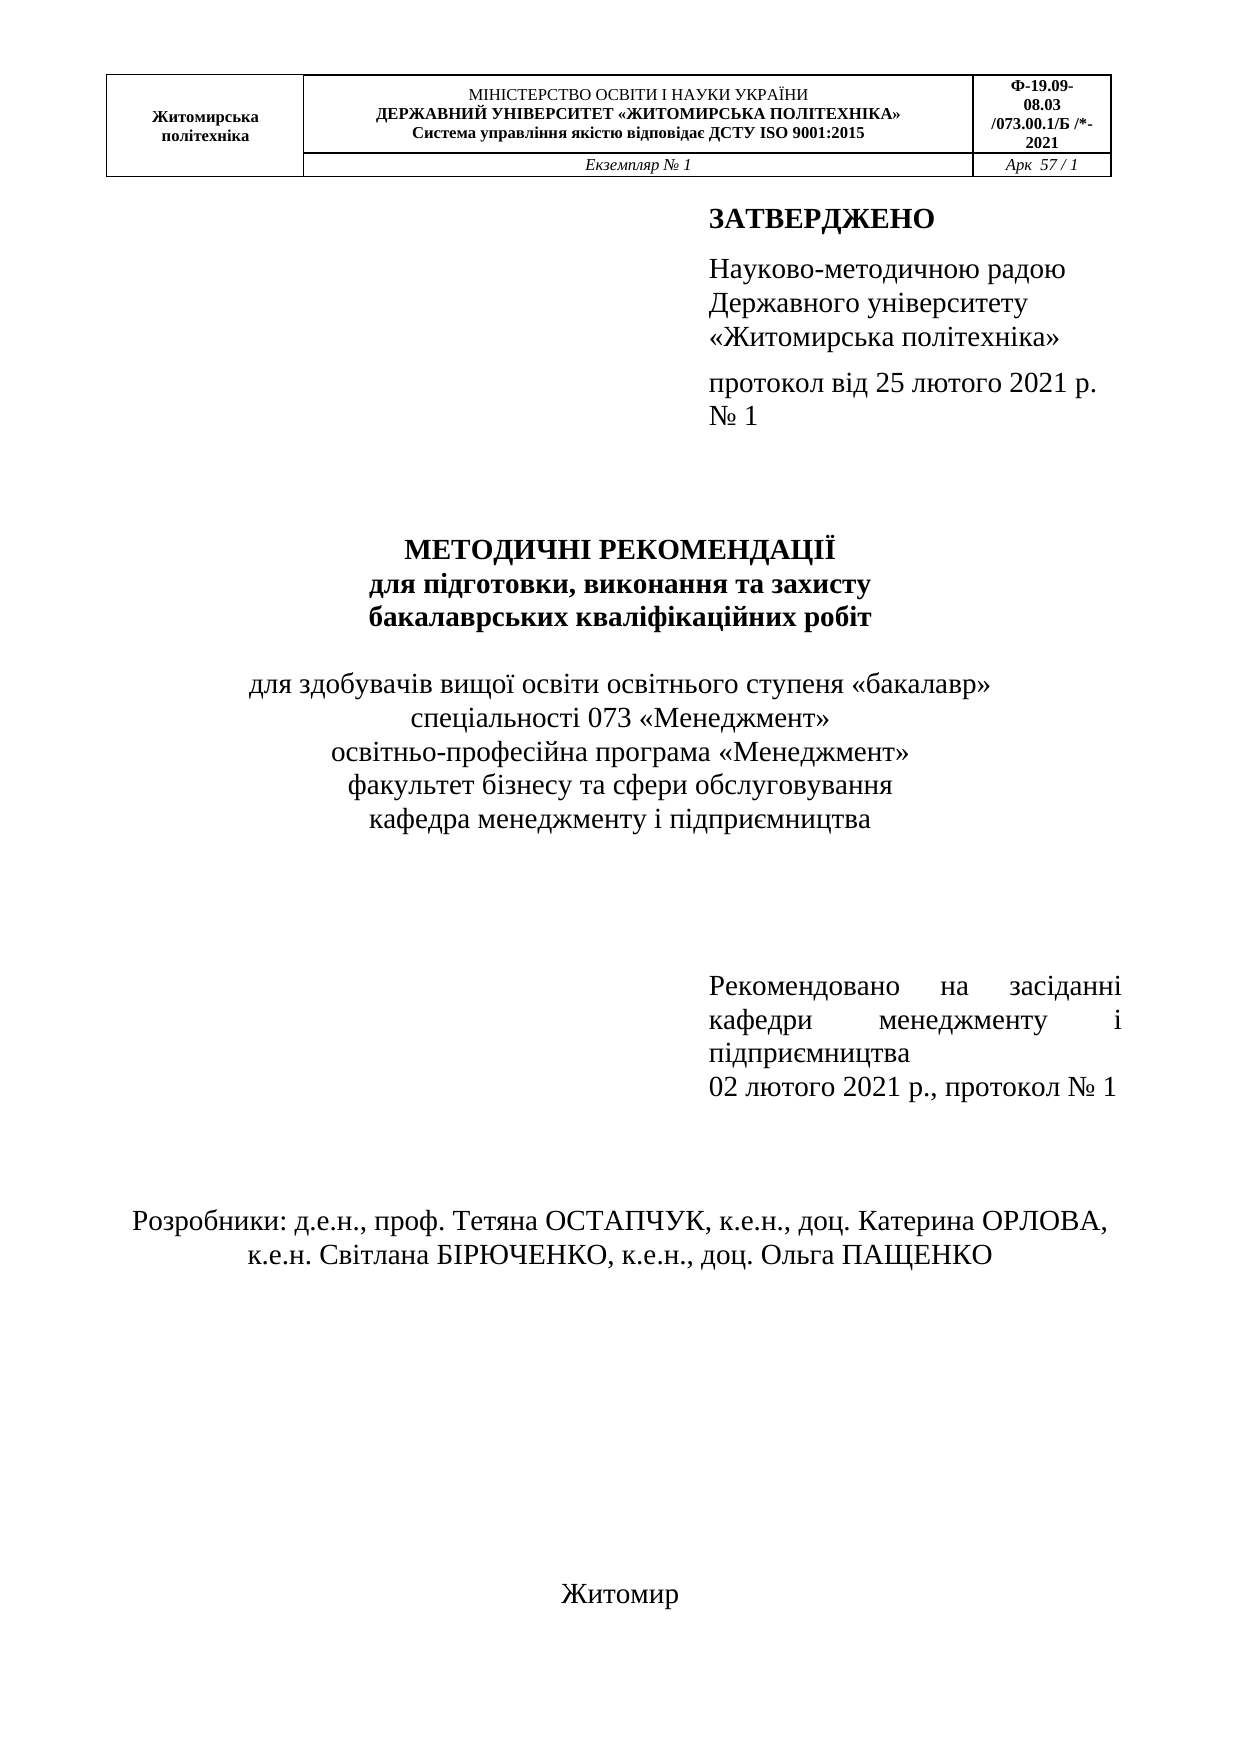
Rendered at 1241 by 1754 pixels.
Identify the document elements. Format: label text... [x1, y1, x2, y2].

text для підготовки, виконання та захисту [118, 566, 1122, 599]
text Рекомендовано на засіданні кафедри менеджменту і підприємництва [709, 968, 1122, 1069]
text факультет бізнесу та сфери обслуговування [118, 767, 1122, 801]
text протокол від 25 лютого 2021 р. № 1 [709, 365, 1122, 432]
text бакалаврських кваліфікаційних робіт [118, 599, 1122, 633]
text Науково-методичною радою Державного університету «Житомирська політехніка» [709, 252, 1122, 352]
text Розробники: д.е.н., проф. Тетяна ОСТАПЧУК, к.е.н., доц. Катерина ОРЛОВА, к.е.н. Світлана БІРЮЧЕНКО, к.е.н., доц. Ольга ПАЩЕНКО [118, 1203, 1122, 1270]
text спеціальності 073 «Менеджмент» [118, 700, 1122, 734]
text Житомир [118, 1572, 1122, 1610]
text ЗАТВЕРДЖЕНО [709, 201, 1122, 235]
text для здобувачів вищої освіти освітнього ступеня «бакалавр» [118, 667, 1122, 700]
text освітньо-професійна програма «Менеджмент» [118, 734, 1122, 767]
text 02 лютого 2021 р., протокол № 1 [709, 1069, 1122, 1103]
text МЕТОДИЧНІ РЕКОМЕНДАЦІЇ [118, 532, 1122, 566]
text кафедра менеджменту і підприємництва [118, 801, 1122, 834]
